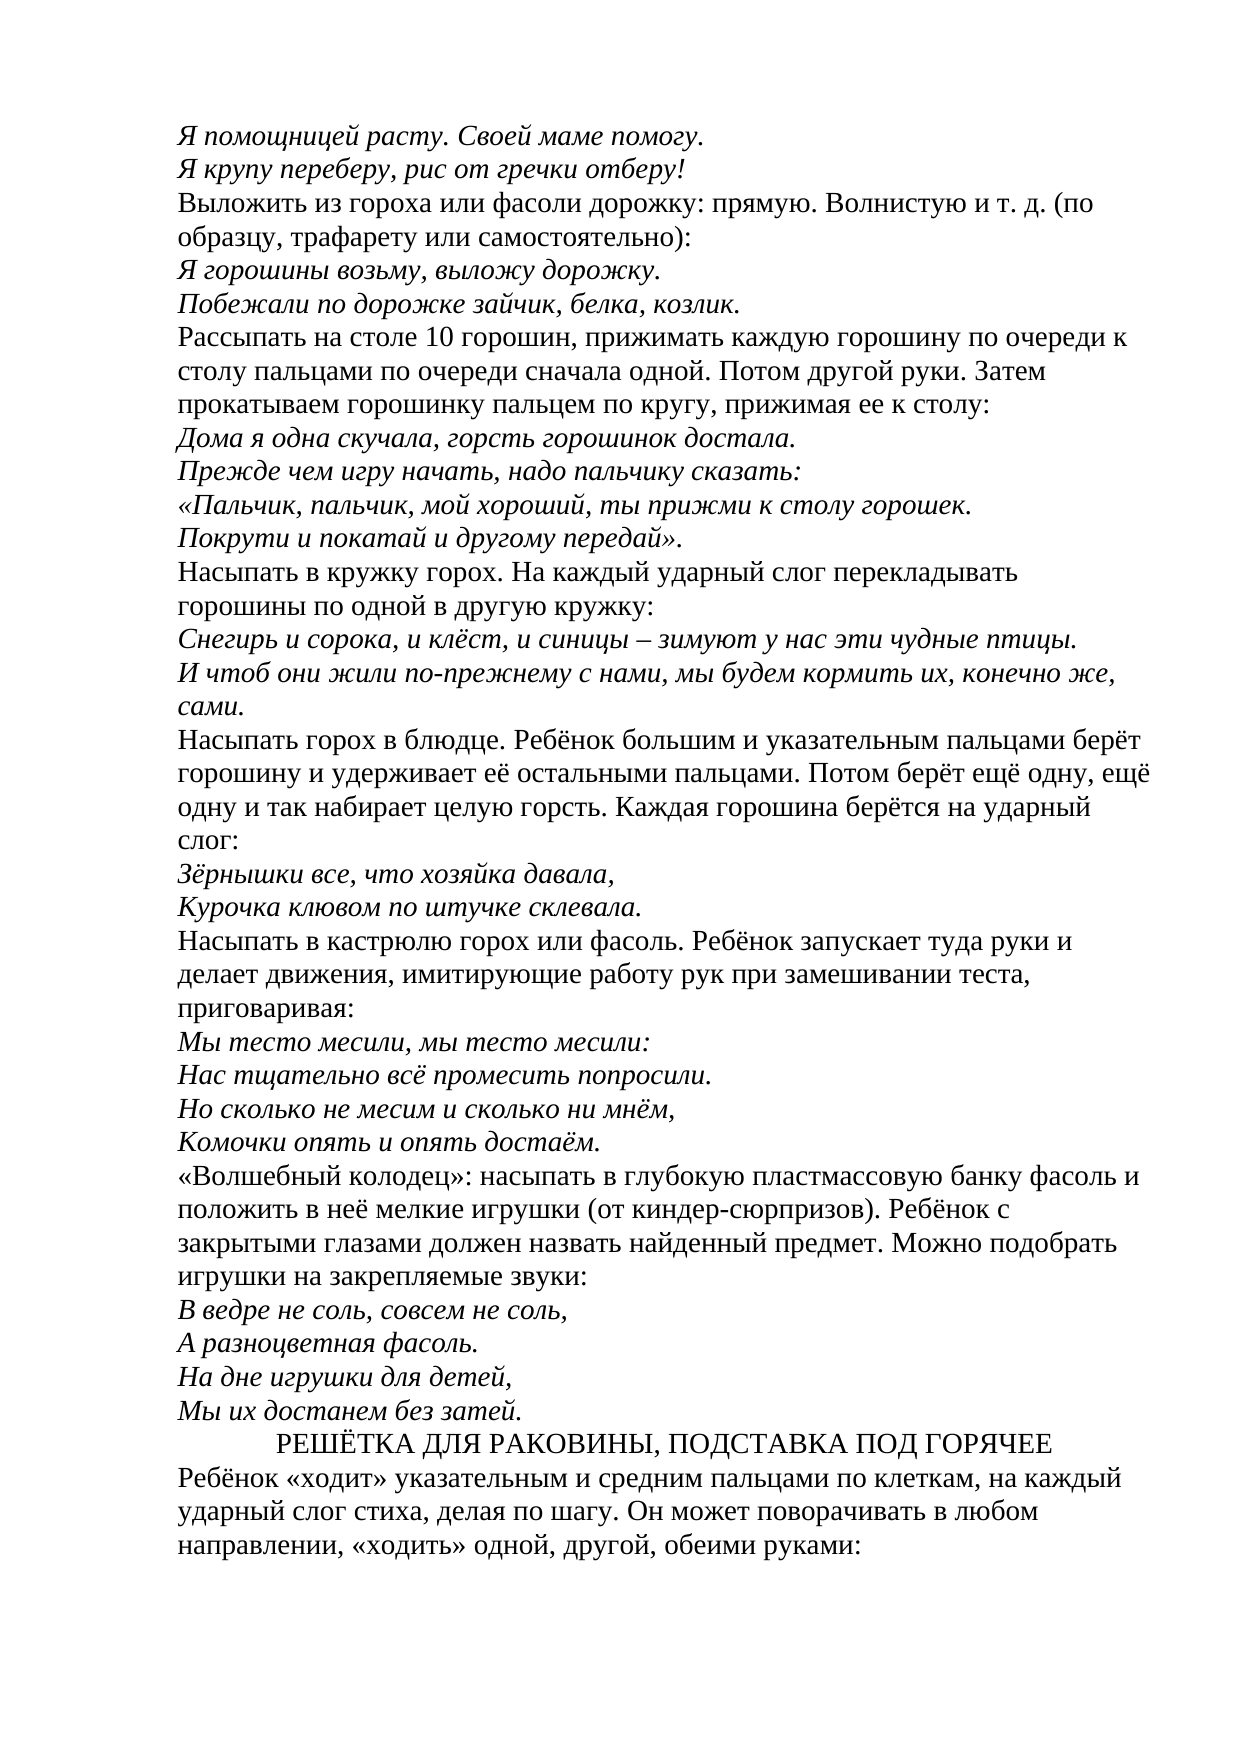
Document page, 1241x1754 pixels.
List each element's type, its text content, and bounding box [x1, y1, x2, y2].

text Мы тесто месили, мы тесто месили: Нас тщательно всё промесить попросили. Но сколько не месим и сколько ни мнём, Комочки опять и опять достаём. [177, 1024, 1152, 1158]
text Выложить из гороха или фасоли дорожку: прямую. Волнистую и т. д. (по образцу, трафарету или самостоятельно): [177, 185, 1152, 252]
text Насыпать в кружку горох. На каждый ударный слог перекладывать горошины по одной в другую кружку: [177, 554, 1152, 621]
text Насыпать в кастрюлю горох или фасоль. Ребёнок запускает туда руки и делает движения, имитирующие работу рук при замешивании теста, приговаривая: [177, 923, 1152, 1024]
text Зёрнышки все, что хозяйка давала, Курочка клювом по штучке склевала. [177, 856, 1152, 923]
text В ведре не соль, совсем не соль, А разноцветная фасоль. На дне игрушки для детей, Мы их достанем без затей. [177, 1292, 1152, 1426]
text Ребёнок «ходит» указательным и средним пальцами по клеткам, на каждый ударный слог стиха, делая по шагу. Он может поворачивать в любом направлении, «ходить» одной, другой, обеими руками: [177, 1460, 1152, 1560]
text Рассыпать на столе 10 горошин, прижимать каждую горошину по очереди к столу пальцами по очереди сначала одной. Потом другой руки. Затем прокатываем горошинку пальцем по кругу, прижимая ее к столу: [177, 319, 1152, 420]
text Я помощницей расту. Своей маме помогу. Я крупу переберу, рис от гречки отберу! [177, 118, 1152, 185]
text РЕШЁТКА ДЛЯ РАКОВИНЫ, ПОДСТАВКА ПОД ГОРЯЧЕЕ [177, 1426, 1152, 1460]
text Я горошины возьму, выложу дорожку. Побежали по дорожке зайчик, белка, козлик. [177, 252, 1152, 319]
text Снегирь и сорока, и клёст, и синицы – зимуют у нас эти чудные птицы. И чтоб они жили по-прежнему с нами, мы будем кормить их, конечно же, сами. Насыпать горох в блюдце. Ребёнок большим и указательным пальцами берёт горошину и удерживает её остальными пальцами. Потом берёт ещё одну, ещё одну и так набирает целую горсть. Каждая горошина берётся на ударный слог: [177, 621, 1152, 856]
text Дома я одна скучала, горсть горошинок достала. Прежде чем игру начать, надо пальчику сказать: «Пальчик, пальчик, мой хороший, ты прижми к столу горошек. Покрути и покатай и другому передай». [177, 420, 1152, 554]
text «Волшебный колодец»: насыпать в глубокую пластмассовую банку фасоль и положить в неё мелкие игрушки (от киндер-сюрпризов). Ребёнок с закрытыми глазами должен назвать найденный предмет. Можно подобрать игрушки на закрепляемые звуки: [177, 1158, 1152, 1292]
